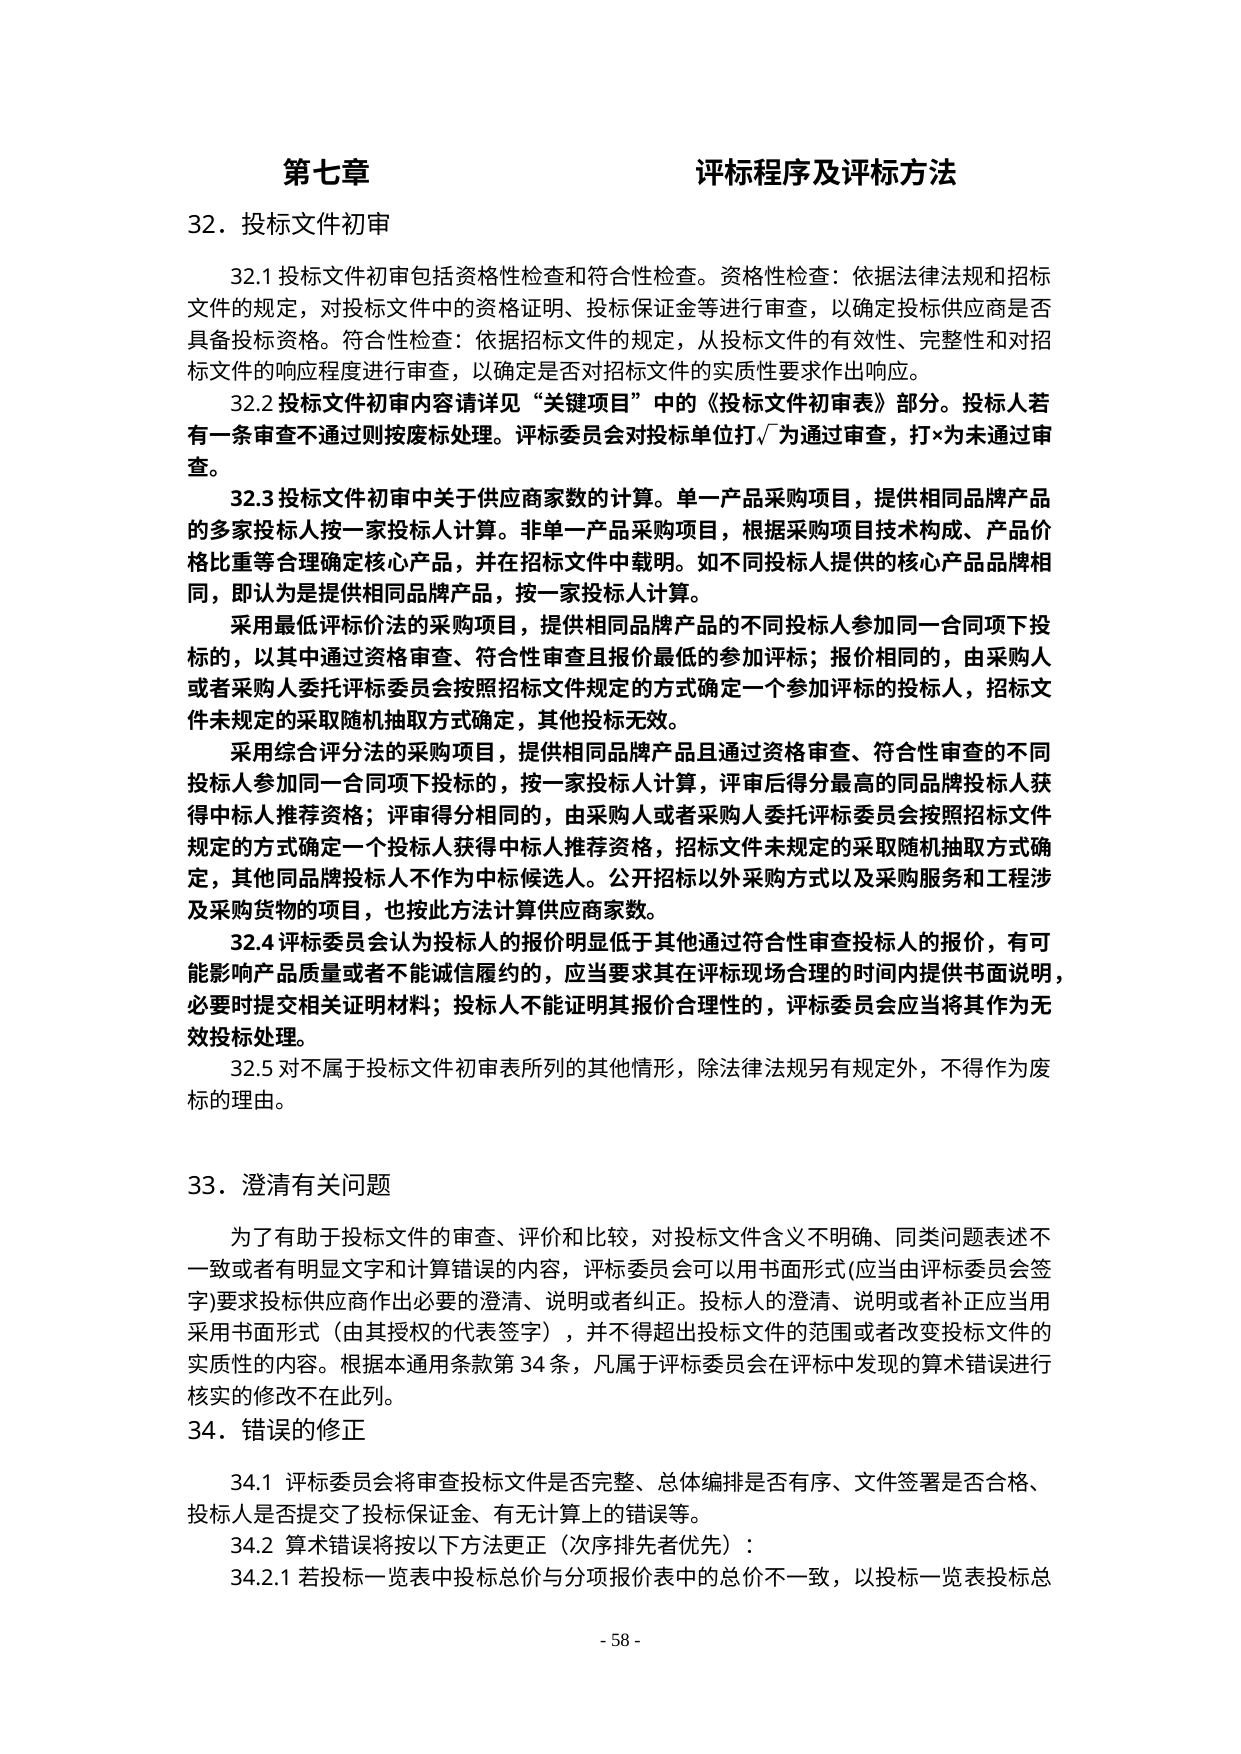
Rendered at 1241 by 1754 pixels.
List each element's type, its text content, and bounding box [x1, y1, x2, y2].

text 32．投标文件初审 [187, 205, 1053, 241]
text 采用最低评标价法的采购项目，提供相同品牌产品的不同投标人参加同一合同项下投标的，以其中通过资格审查、符合性审查且报价最低的参加评标；报价相同的，由采购人或者采购人委托评标委员会按照招标文件规定的方式确定一个参加评标的投标人，招标文件未规定的采取随机抽取方式确定，其他投标无效。 [187, 608, 1053, 734]
text 32.3投标文件初审中关于供应商家数的计算。单一产品采购项目，提供相同品牌产品的多家投标人按一家投标人计算。非单一产品采购项目，根据采购项目技术构成、产品价格比重等合理确定核心产品，并在招标文件中载明。如不同投标人提供的核心产品品牌相同，即认为是提供相同品牌产品，按一家投标人计算。 [187, 481, 1053, 608]
list 评标程序及评标方法 [187, 150, 1053, 192]
text 32.5对不属于投标文件初审表所列的其他情形，除法律法规另有规定外，不得作为废标的理由。 [187, 1051, 1053, 1115]
text 34.1 评标委员会将审查投标文件是否完整、总体编排是否有序、文件签署是否合格、投标人是否提交了投标保证金、有无计算上的错误等。 [187, 1465, 1053, 1528]
text 32.2投标文件初审内容请详见“关键项目”中的《投标文件初审表》部分。投标人若有一条审查不通过则按废标处理。评标委员会对投标单位打√为通过审查，打×为未通过审查。 [187, 386, 1053, 481]
text 33．澄清有关问题 [187, 1166, 1053, 1202]
text 为了有助于投标文件的审查、评价和比较，对投标文件含义不明确、同类问题表述不一致或者有明显文字和计算错误的内容，评标委员会可以用书面形式(应当由评标委员会签字)要求投标供应商作出必要的澄清、说明或者纠正。投标人的澄清、说明或者补正应当用采用书面形式（由其授权的代表签字），并不得超出投标文件的范围或者改变投标文件的实质性的内容。根据本通用条款第34条，凡属于评标委员会在评标中发现的算术错误进行核实的修改不在此列。 [187, 1220, 1053, 1411]
text 34.2 算术错误将按以下方法更正（次序排先者优先）： [187, 1528, 1053, 1560]
text 34．错误的修正 [187, 1411, 1053, 1447]
text 32.4评标委员会认为投标人的报价明显低于其他通过符合性审查投标人的报价，有可能影响产品质量或者不能诚信履约的，应当要求其在评标现场合理的时间内提供书面说明，必要时提交相关证明材料；投标人不能证明其报价合理性的，评标委员会应当将其作为无效投标处理。 [187, 924, 1053, 1051]
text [187, 1560, 1053, 1592]
text 32.1投标文件初审包括资格性检查和符合性检查。资格性检查：依据法律法规和招标文件的规定，对投标文件中的资格证明、投标保证金等进行审查，以确定投标供应商是否具备投标资格。符合性检查：依据招标文件的规定，从投标文件的有效性、完整性和对招标文件的响应程度进行审查，以确定是否对招标文件的实质性要求作出响应。 [187, 259, 1053, 386]
text 采用综合评分法的采购项目，提供相同品牌产品且通过资格审查、符合性审查的不同投标人参加同一合同项下投标的，按一家投标人计算，评审后得分最高的同品牌投标人获得中标人推荐资格；评审得分相同的，由采购人或者采购人委托评标委员会按照招标文件规定的方式确定一个投标人获得中标人推荐资格，招标文件未规定的采取随机抽取方式确定，其他同品牌投标人不作为中标候选人。公开招标以外采购方式以及采购服务和工程涉及采购货物的项目，也按此方法计算供应商家数。 [187, 734, 1053, 924]
